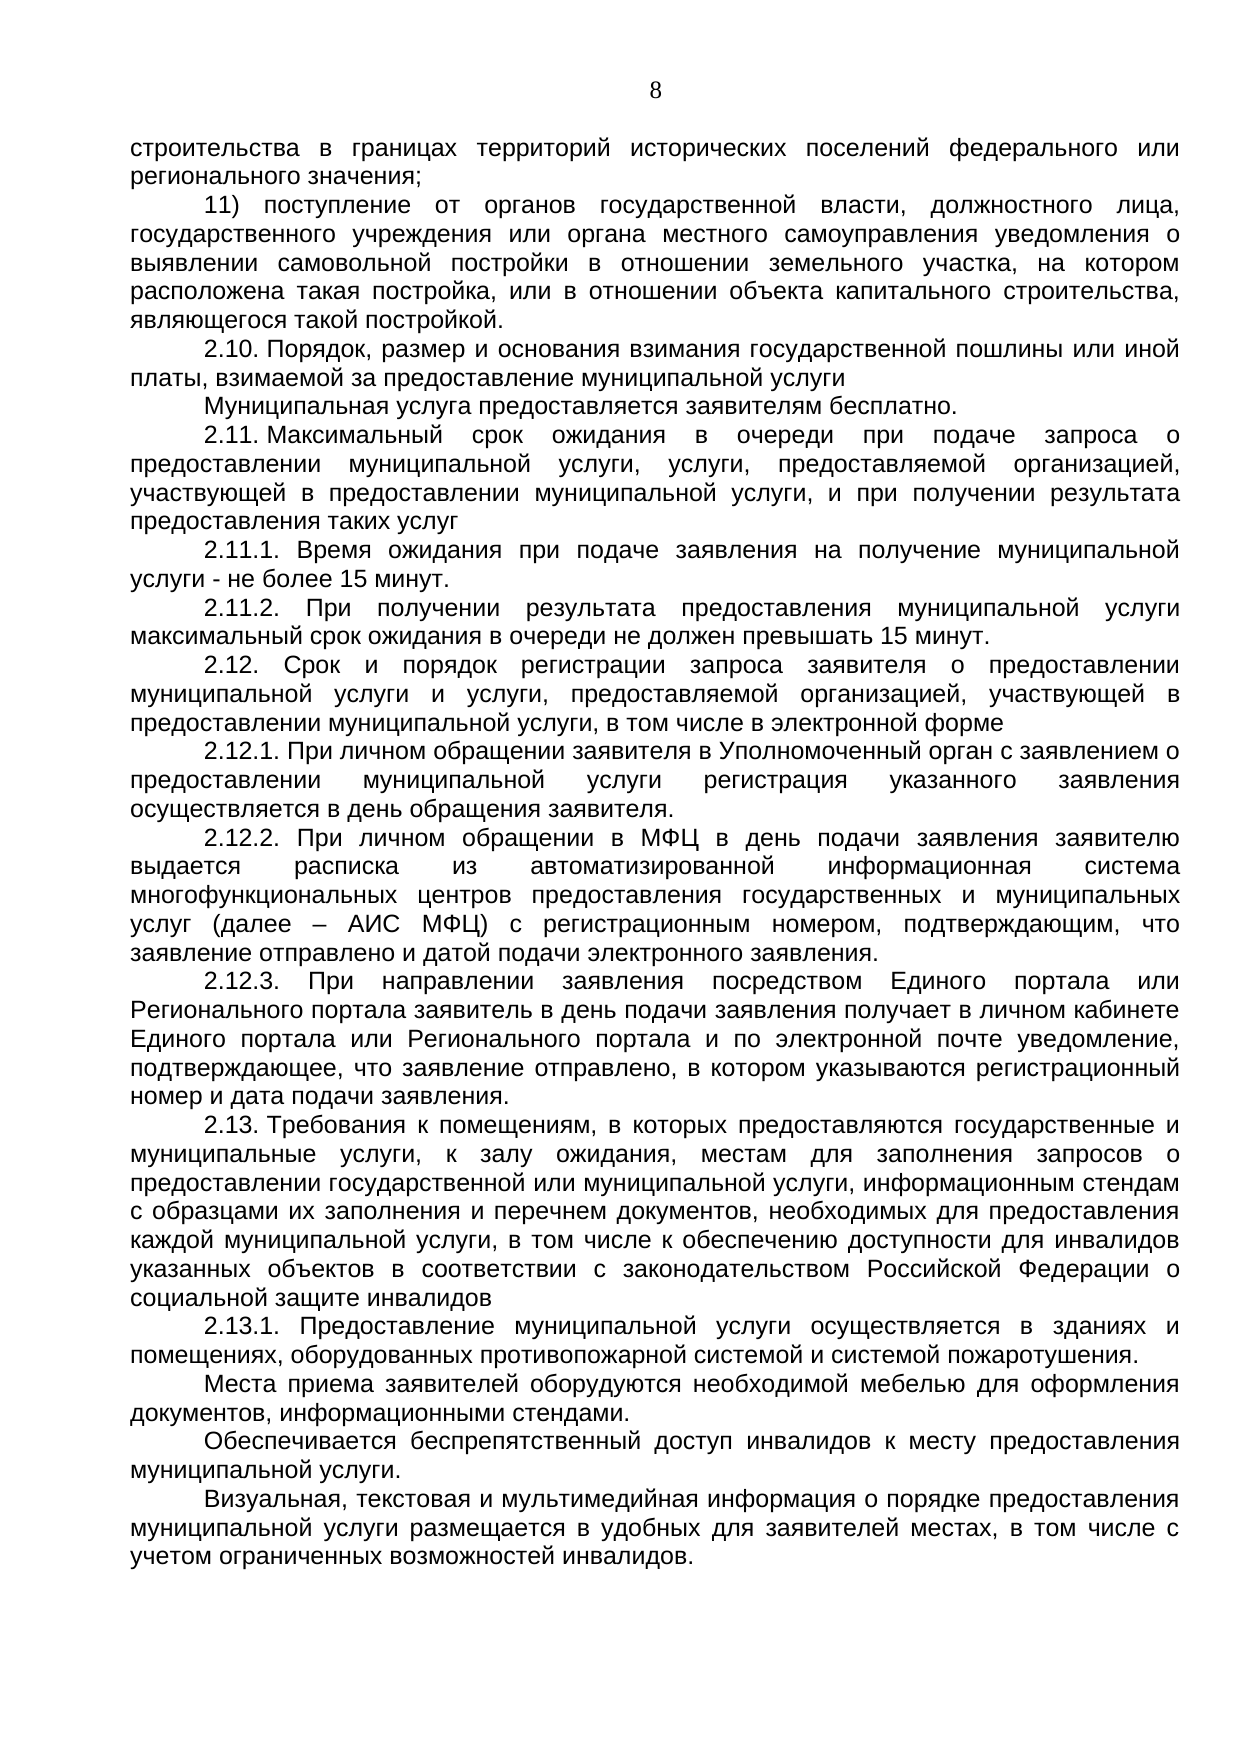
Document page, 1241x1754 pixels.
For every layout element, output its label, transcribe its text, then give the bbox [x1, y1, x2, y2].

text Обеспечивается беспрепятственный доступ инвалидов к месту предоставления муниципальной услуги. [130, 1426, 1181, 1484]
text 2.12. Срок и порядок регистрации запроса заявителя о предоставлении муниципальной услуги и услуги, предоставляемой организацией, участвующей в предоставлении муниципальной услуги, в том числе в электронной форме [130, 650, 1181, 736]
text 2.12.1. При личном обращении заявителя в Уполномоченный орган с заявлением о предоставлении муниципальной услуги регистрация указанного заявления осуществляется в день обращения заявителя. [130, 736, 1181, 822]
text Места приема заявителей оборудуются необходимой мебелью для оформления документов, информационными стендами. [130, 1369, 1181, 1426]
text 2.12.2. При личном обращении в МФЦ в день подачи заявления заявителю выдается расписка из автоматизированной информационная система многофункциональных центров предоставления государственных и муниципальных услуг (далее – АИС МФЦ) с регистрационным номером, подтверждающим, что заявление отправлено и датой подачи электронного заявления. [130, 822, 1181, 966]
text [130, 132, 1181, 190]
text 2.13. Требования к помещениям, в которых предоставляются государственные и муниципальные услуги, к залу ожидания, местам для заполнения запросов о предоставлении государственной или муниципальной услуги, информационным стендам с образцами их заполнения и перечнем документов, необходимых для предоставления каждой муниципальной услуги, в том числе к обеспечению доступности для инвалидов указанных объектов в соответствии с законодательством Российской Федерации о социальной защите инвалидов [130, 1110, 1181, 1311]
text 11) поступление от органов государственной власти, должностного лица, государственного учреждения или органа местного самоуправления уведомления о выявлении самовольной постройки в отношении земельного участка, на котором расположена такая постройка, или в отношении объекта капитального строительства, являющегося такой постройкой. [130, 190, 1181, 334]
text 2.13.1. Предоставление муниципальной услуги осуществляется в зданиях и помещениях, оборудованных противопожарной системой и системой пожаротушения. [130, 1311, 1181, 1369]
text 2.11.1. Время ожидания при подаче заявления на получение муниципальной услуги - не более 15 минут. [130, 535, 1181, 592]
text 2.11.2. При получении результата предоставления муниципальной услуги максимальный срок ожидания в очереди не должен превышать 15 минут. [130, 592, 1181, 650]
text 2.10. Порядок, размер и основания взимания государственной пошлины или иной платы, взимаемой за предоставление муниципальной услуги [130, 334, 1181, 391]
text 2.12.3. При направлении заявления посредством Единого портала или Регионального портала заявитель в день подачи заявления получает в личном кабинете Единого портала или Регионального портала и по электронной почте уведомление, подтверждающее, что заявление отправлено, в котором указываются регистрационный номер и дата подачи заявления. [130, 966, 1181, 1110]
text Муниципальная услуга предоставляется заявителям бесплатно. [130, 391, 1181, 420]
text 2.11. Максимальный срок ожидания в очереди при подаче запроса о предоставлении муниципальной услуги, услуги, предоставляемой организацией, участвующей в предоставлении муниципальной услуги, и при получении результата предоставления таких услуг [130, 420, 1181, 535]
text Визуальная, текстовая и мультимедийная информация о порядке предоставления муниципальной услуги размещается в удобных для заявителей местах, в том числе с учетом ограниченных возможностей инвалидов. [130, 1484, 1181, 1570]
